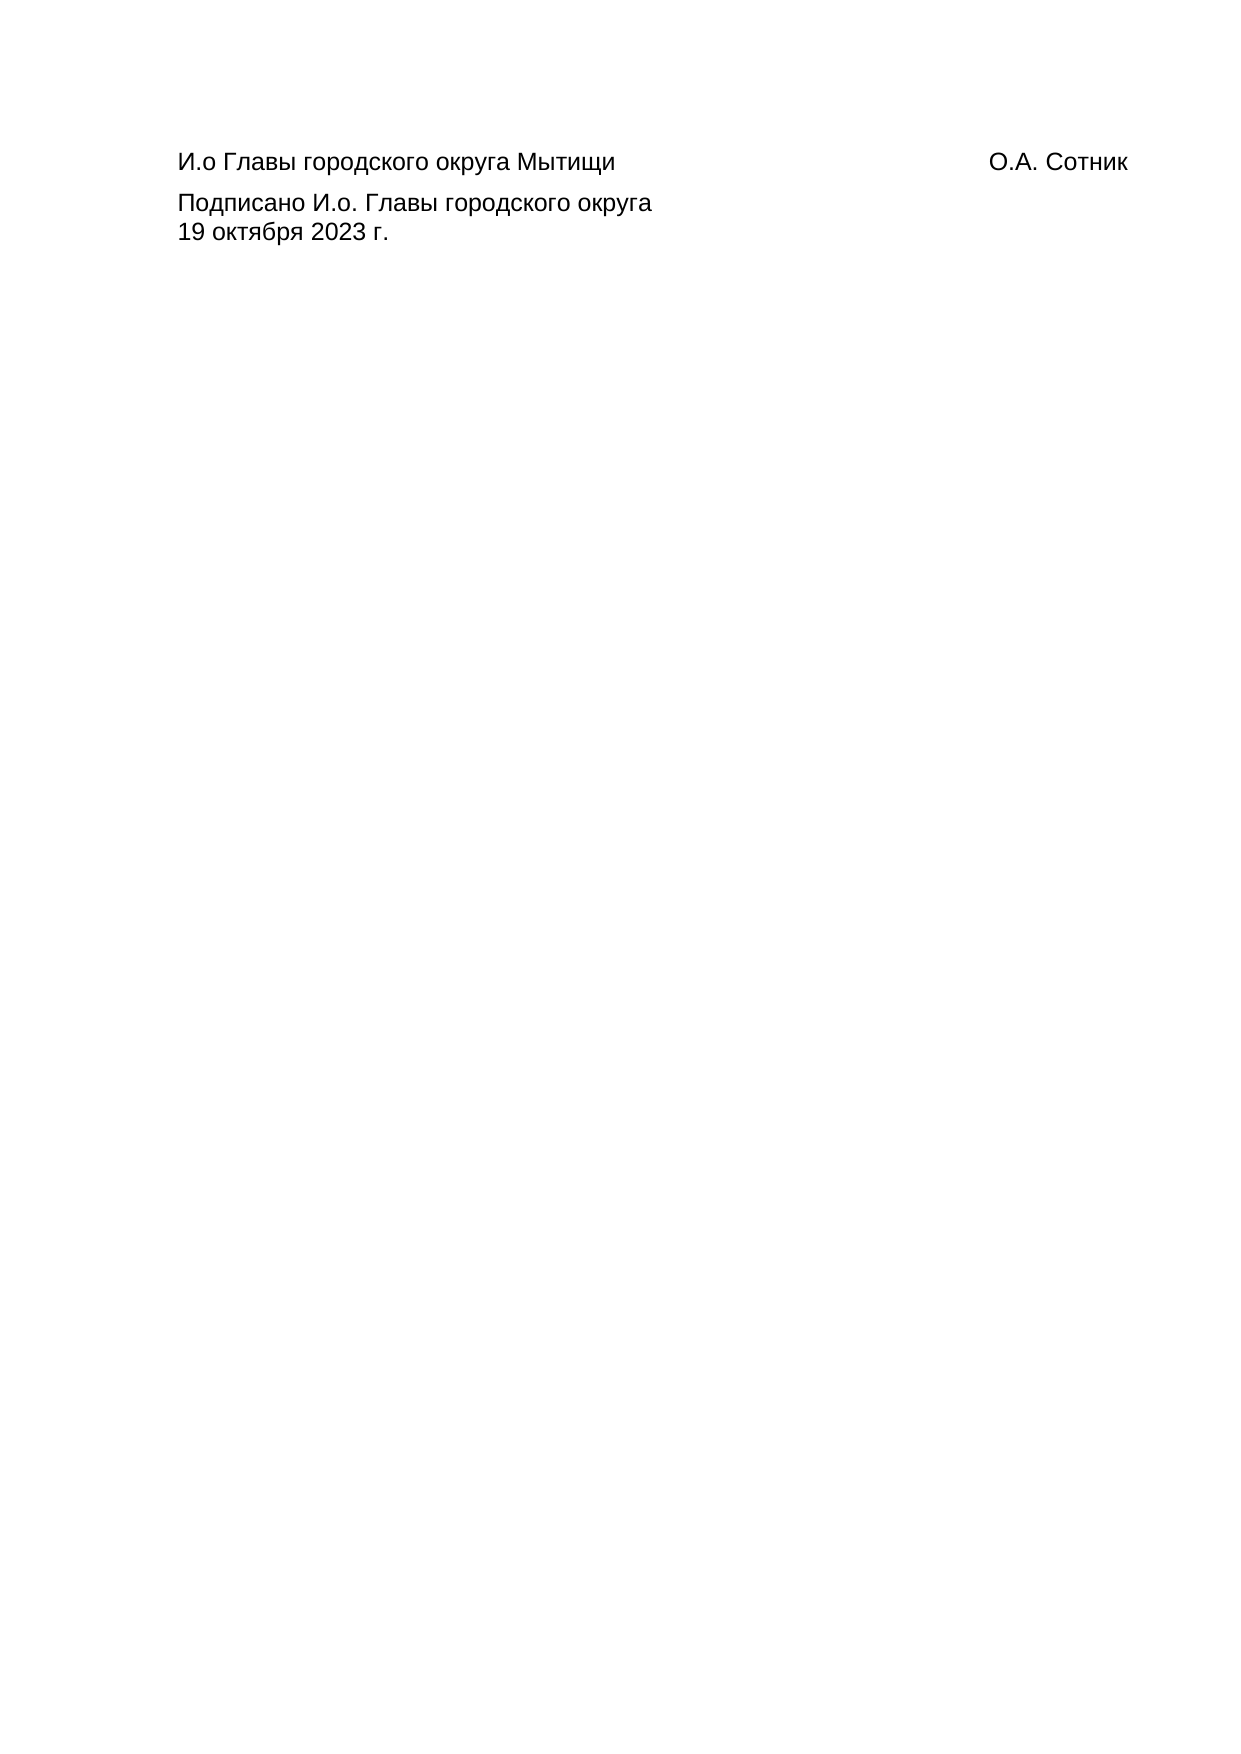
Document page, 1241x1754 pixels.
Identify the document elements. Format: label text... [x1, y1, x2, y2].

text Подписано И.о. Главы городского округа [177, 188, 1152, 217]
text 19 октября 2023 г. [177, 217, 1152, 246]
text И.о Главы городского округа Мытищи О.А. Сотник [177, 147, 1152, 176]
